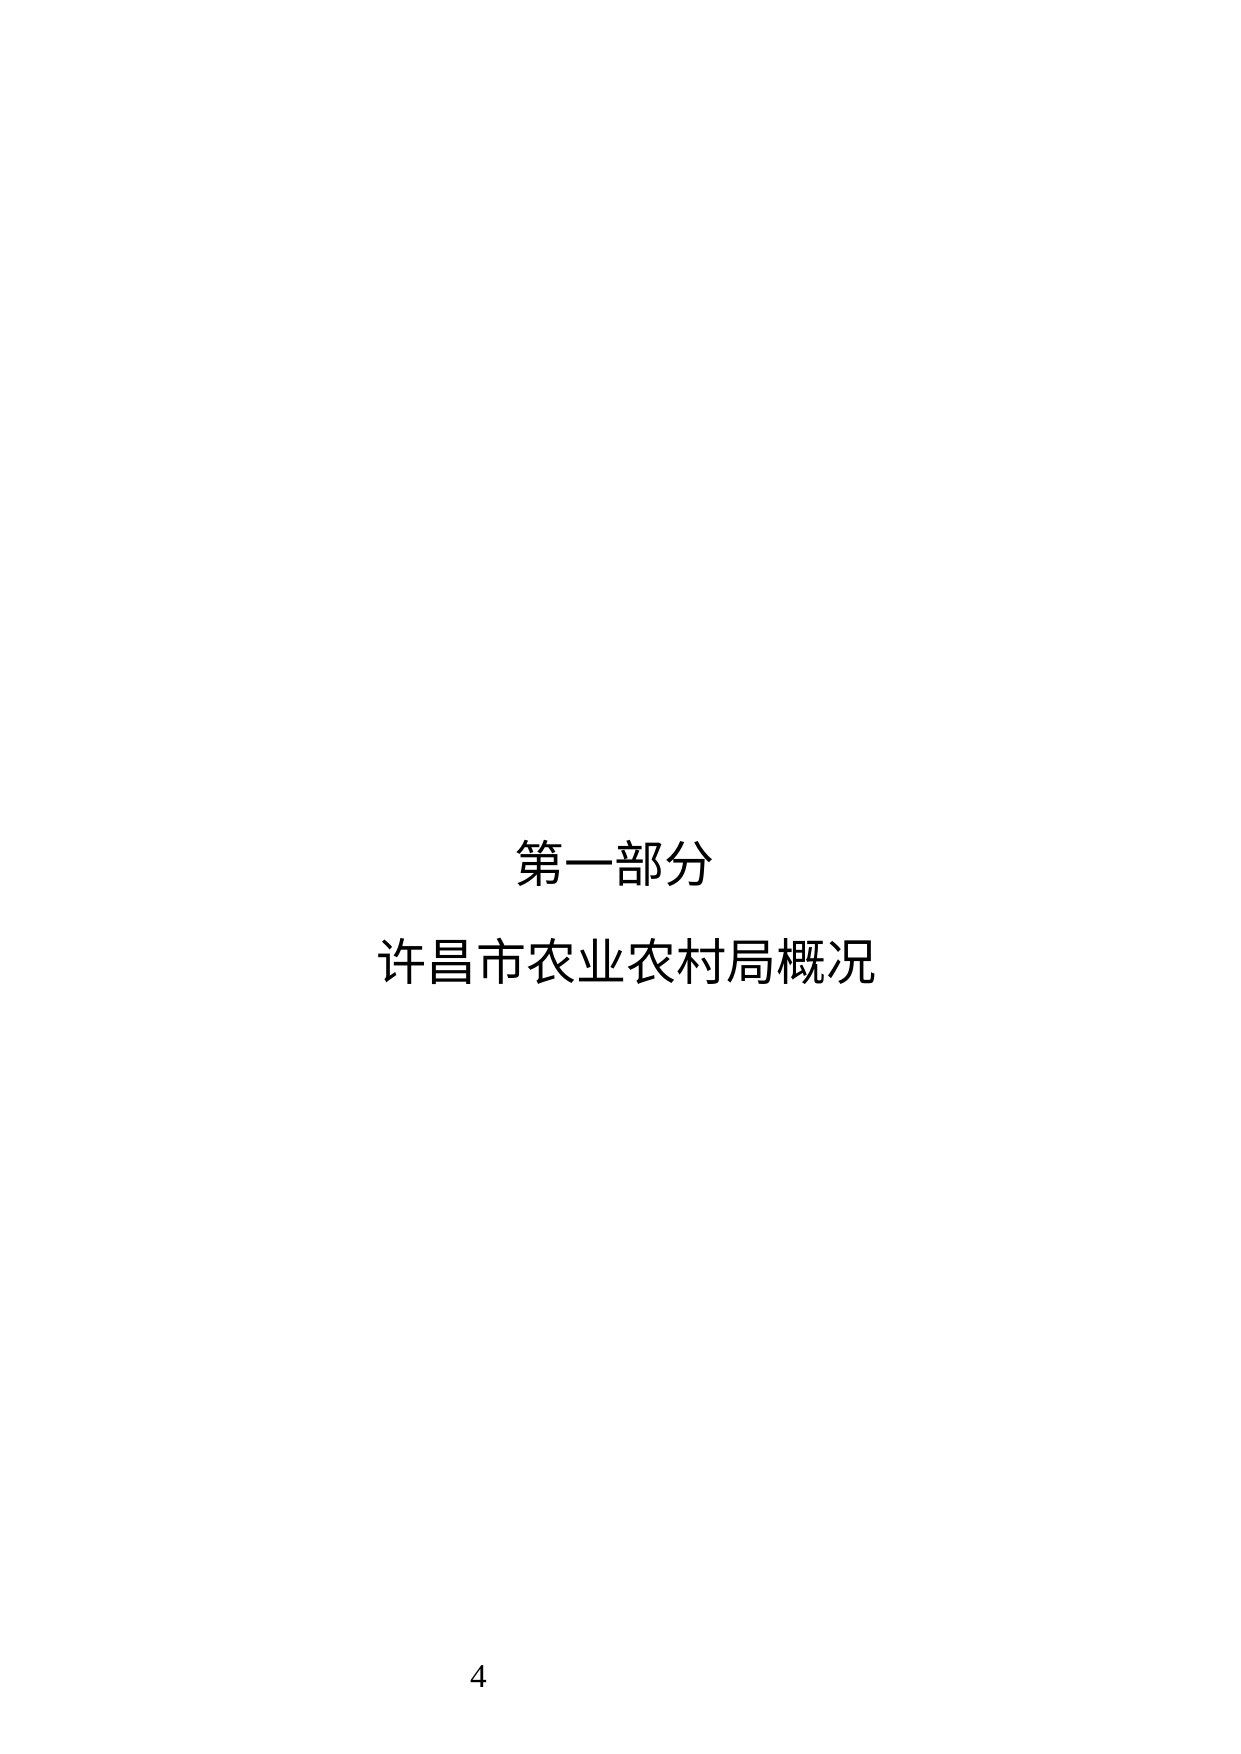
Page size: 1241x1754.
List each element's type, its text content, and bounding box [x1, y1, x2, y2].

text 第一部分 许昌市农业农村局概况 [187, 812, 1053, 1007]
